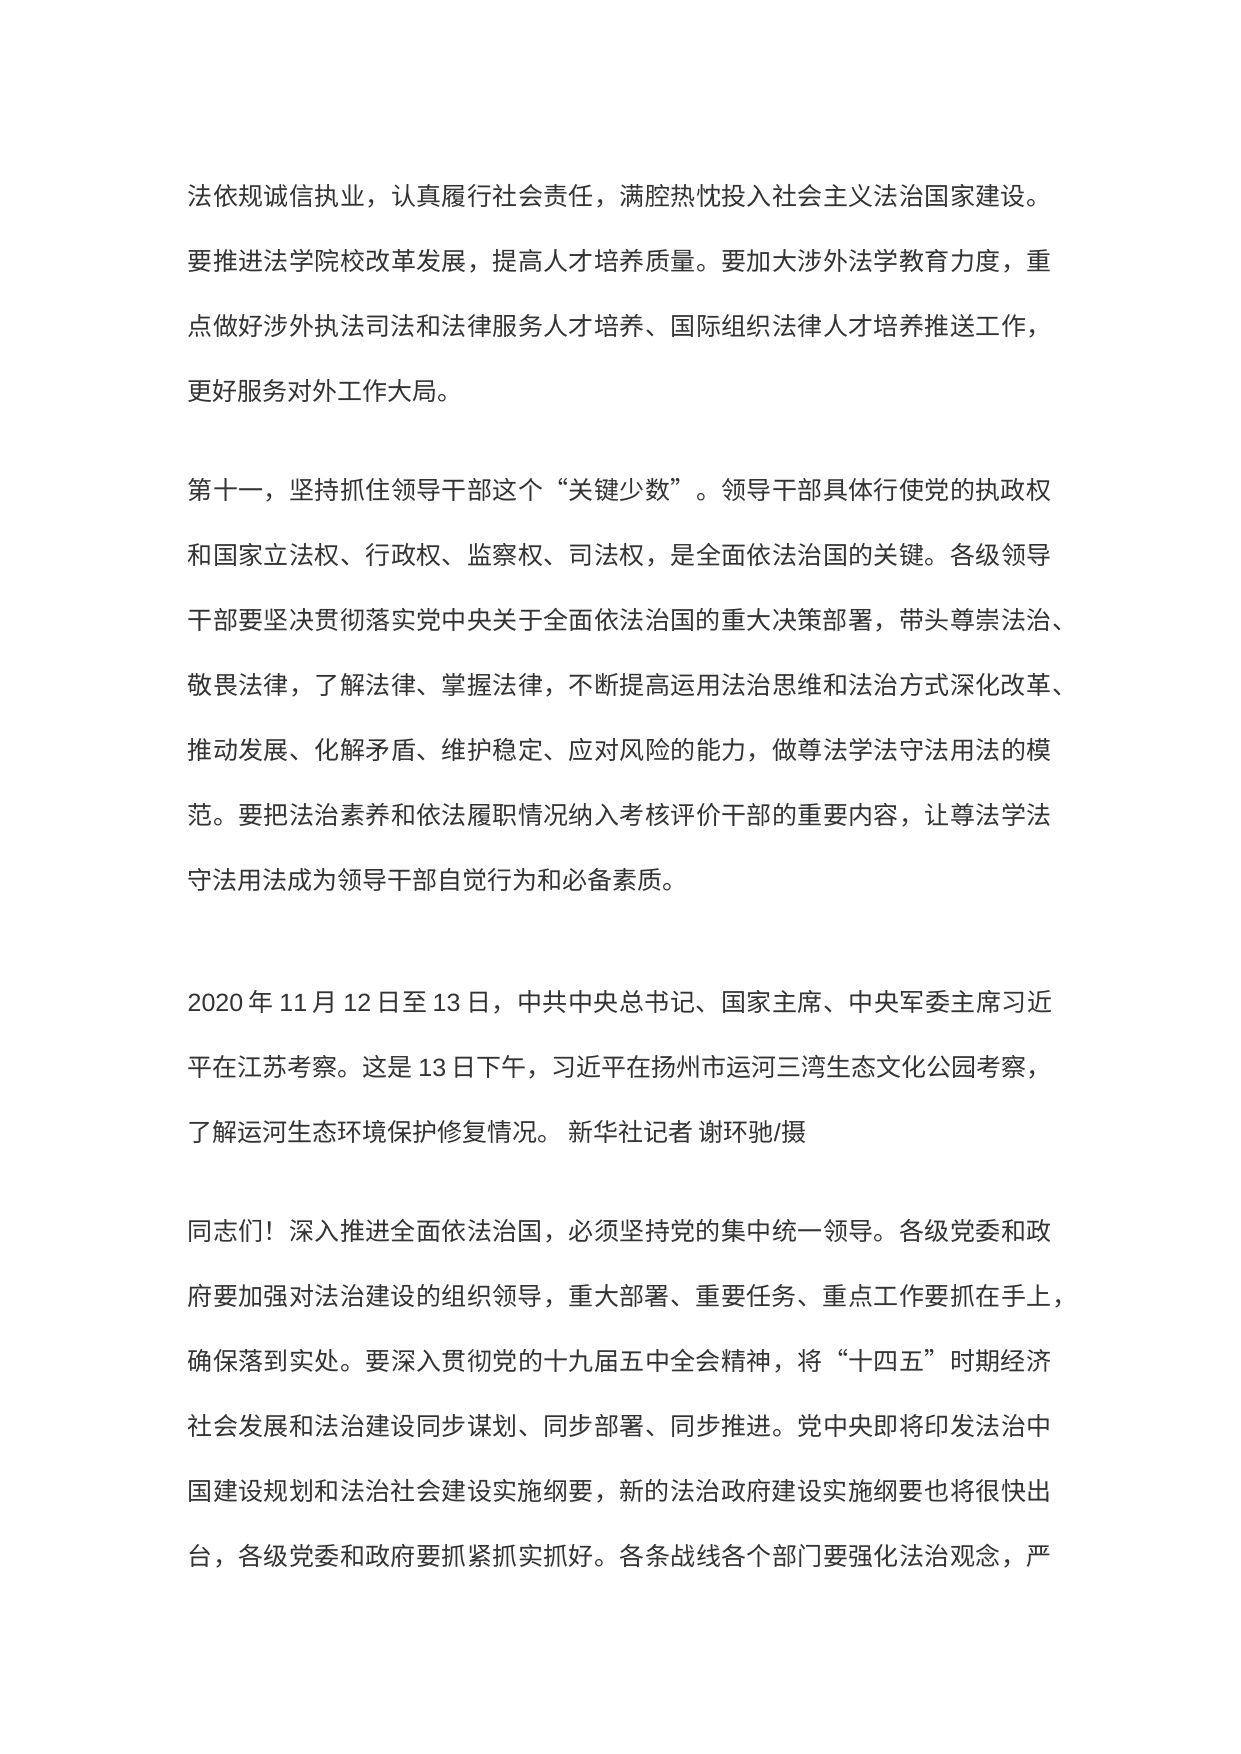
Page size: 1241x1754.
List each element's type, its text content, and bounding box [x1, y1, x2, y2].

text 第十一，坚持抓住领导干部这个“关键少数”。领导干部具体行使党的执政权和国家立法权、行政权、监察权、司法权，是全面依法治国的关键。各级领导干部要坚决贯彻落实党中央关于全面依法治国的重大决策部署，带头尊崇法治、敬畏法律，了解法律、掌握法律，不断提高运用法治思维和法治方式深化改革、推动发展、化解矛盾、维护稳定、应对风险的能力，做尊法学法守法用法的模范。要把法治素养和依法履职情况纳入考核评价干部的重要内容，让尊法学法守法用法成为领导干部自觉行为和必备素质。 [187, 456, 1053, 911]
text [187, 162, 1053, 422]
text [187, 1197, 1053, 1587]
text 2020年11月12日至13日，中共中央总书记、国家主席、中央军委主席习近平在江苏考察。这是13日下午，习近平在扬州市运河三湾生态文化公园考察，了解运河生态环境保护修复情况。 新华社记者 谢环驰/摄 [187, 968, 1053, 1163]
